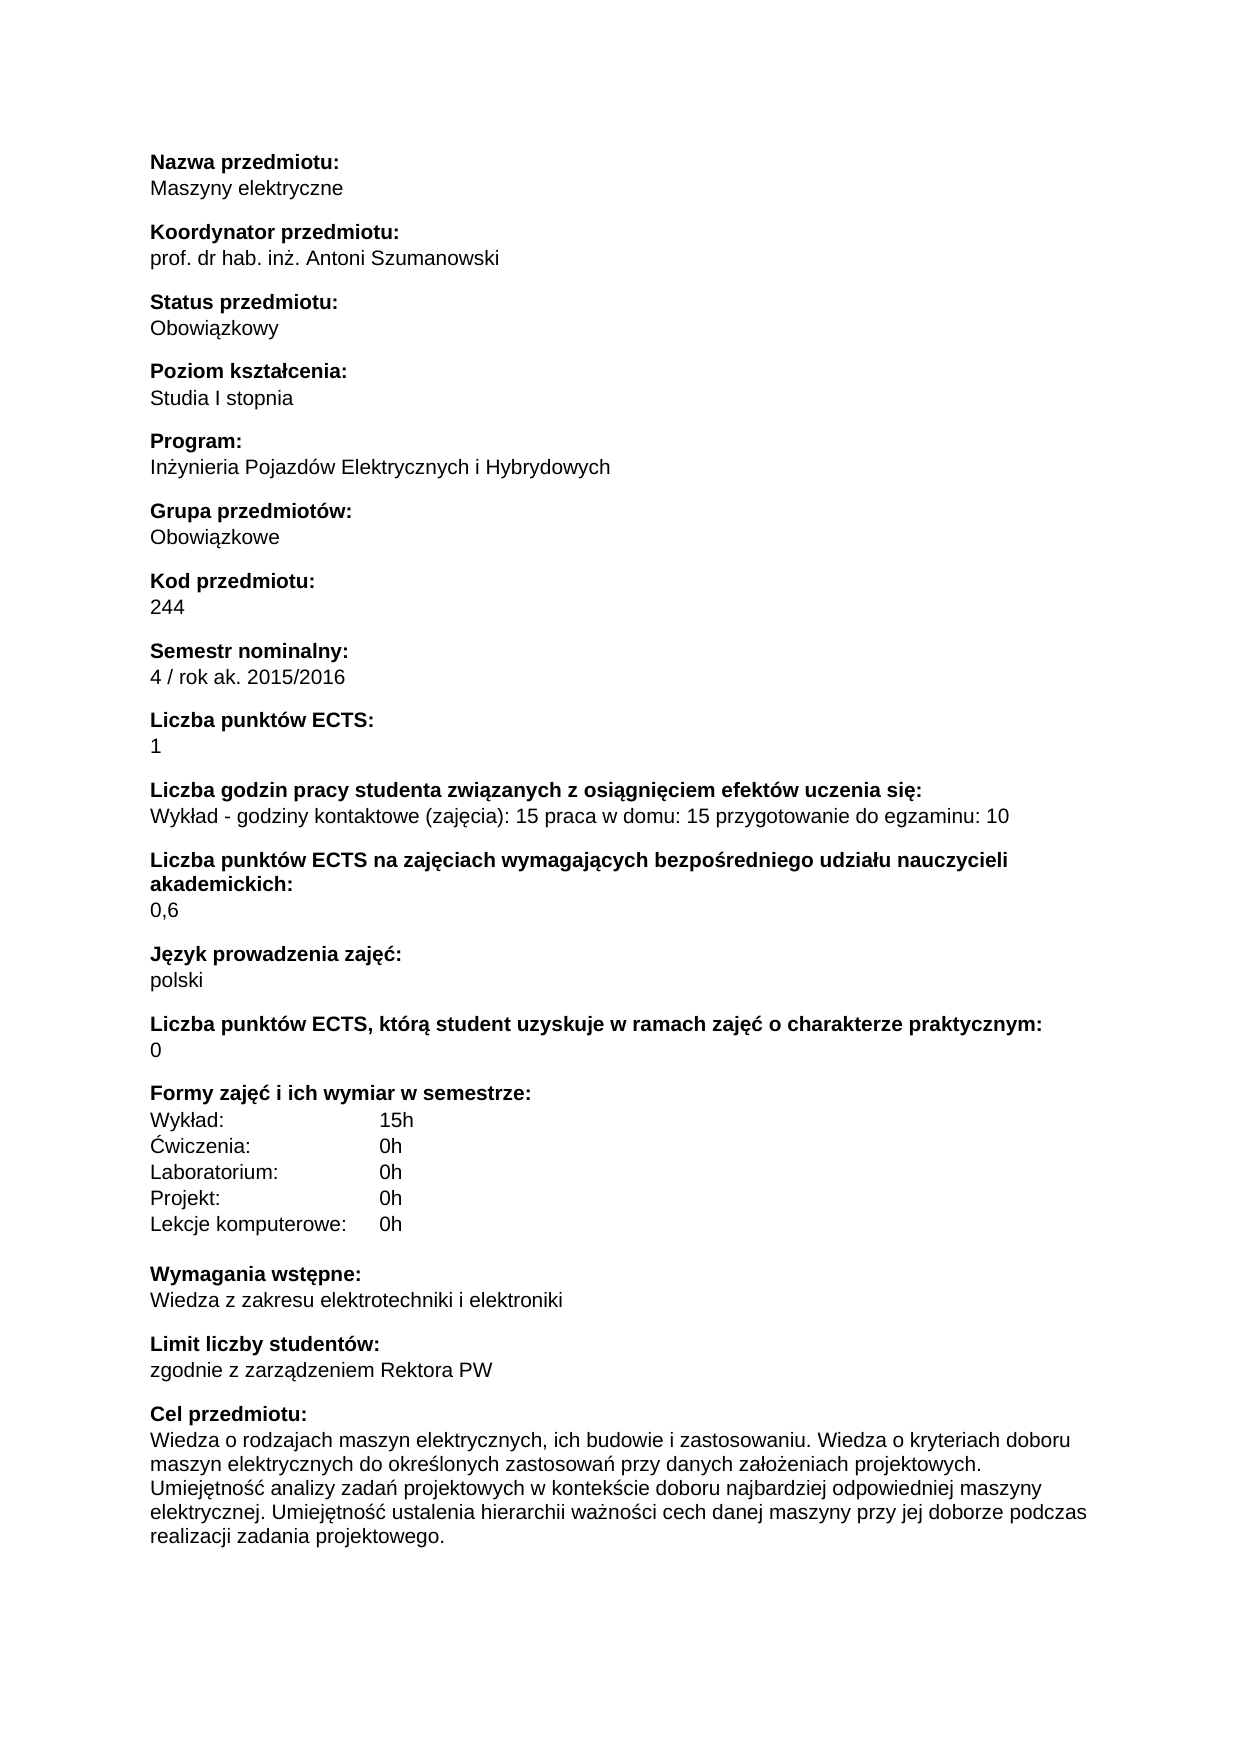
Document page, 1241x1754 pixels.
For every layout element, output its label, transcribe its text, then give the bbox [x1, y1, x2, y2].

text Maszyny elektryczne [150, 176, 1090, 200]
text Koordynator przedmiotu: [150, 220, 1090, 244]
text Cel przedmiotu: [150, 1402, 1090, 1426]
text Studia I stopnia [150, 385, 1090, 409]
text Wykład - godziny kontaktowe (zajęcia): 15 praca w domu: 15 przygotowanie do egzaminu: 10 [150, 804, 1090, 828]
text Limit liczby studentów: [150, 1332, 1090, 1356]
text 244 [150, 595, 1090, 619]
text Nazwa przedmiotu: [150, 150, 1090, 174]
table_cell Laboratorium: [140, 1160, 367, 1184]
text prof. dr hab. inż. Antoni Szumanowski [150, 246, 1090, 270]
text Liczba punktów ECTS, którą student uzyskuje w ramach zajęć o charakterze praktycznym: [150, 1011, 1090, 1035]
text Wiedza o rodzajach maszyn elektrycznych, ich budowie i zastosowaniu. Wiedza o kryteriach doboru maszyn elektrycznych do określonych zastosowań przy danych założeniach projektowych. Umiejętność analizy zadań projektowych w kontekście doboru najbardziej odpowiedniej maszyny elektrycznej. Umiejętność ustalenia hierarchii ważności cech danej maszyny przy jej doborze podczas realizacji zadania projektowego. [150, 1428, 1090, 1547]
text Poziom kształcenia: [150, 359, 1090, 383]
text Język prowadzenia zajęć: [150, 942, 1090, 966]
text 4 / rok ak. 2015/2016 [150, 664, 1090, 688]
table_cell 0h [369, 1210, 597, 1236]
text 0,6 [150, 898, 1090, 922]
text 0 [150, 1037, 1090, 1061]
text Wymagania wstępne: [150, 1262, 1090, 1286]
table_cell Projekt: [140, 1186, 367, 1210]
text Kod przedmiotu: [150, 569, 1090, 593]
text Program: [150, 429, 1090, 453]
text Grupa przedmiotów: [150, 499, 1090, 523]
table_cell 0h [369, 1158, 597, 1184]
text Wiedza z zakresu elektrotechniki i elektroniki [150, 1288, 1090, 1312]
text zgodnie z zarządzeniem Rektora PW [150, 1358, 1090, 1382]
text Inżynieria Pojazdów Elektrycznych i Hybrydowych [150, 455, 1090, 479]
text Liczba godzin pracy studenta związanych z osiągnięciem efektów uczenia się: [150, 778, 1090, 802]
table_header 15h [369, 1108, 597, 1132]
text Formy zajęć i ich wymiar w semestrze: [150, 1081, 1090, 1105]
text Liczba punktów ECTS: [150, 708, 1090, 732]
table_header Wykład: [140, 1108, 367, 1132]
text Semestr nominalny: [150, 638, 1090, 662]
table_cell Ćwiczenia: [140, 1134, 367, 1158]
text polski [150, 968, 1090, 992]
text Obowiązkowy [150, 316, 1090, 339]
table_cell Lekcje komputerowe: [140, 1212, 367, 1236]
table_cell 0h [369, 1132, 597, 1158]
text Obowiązkowe [150, 525, 1090, 549]
table_cell 0h [369, 1184, 597, 1210]
text Status przedmiotu: [150, 289, 1090, 313]
text 1 [150, 734, 1090, 758]
text Liczba punktów ECTS na zajęciach wymagających bezpośredniego udziału nauczycieli akademickich: [150, 848, 1090, 896]
